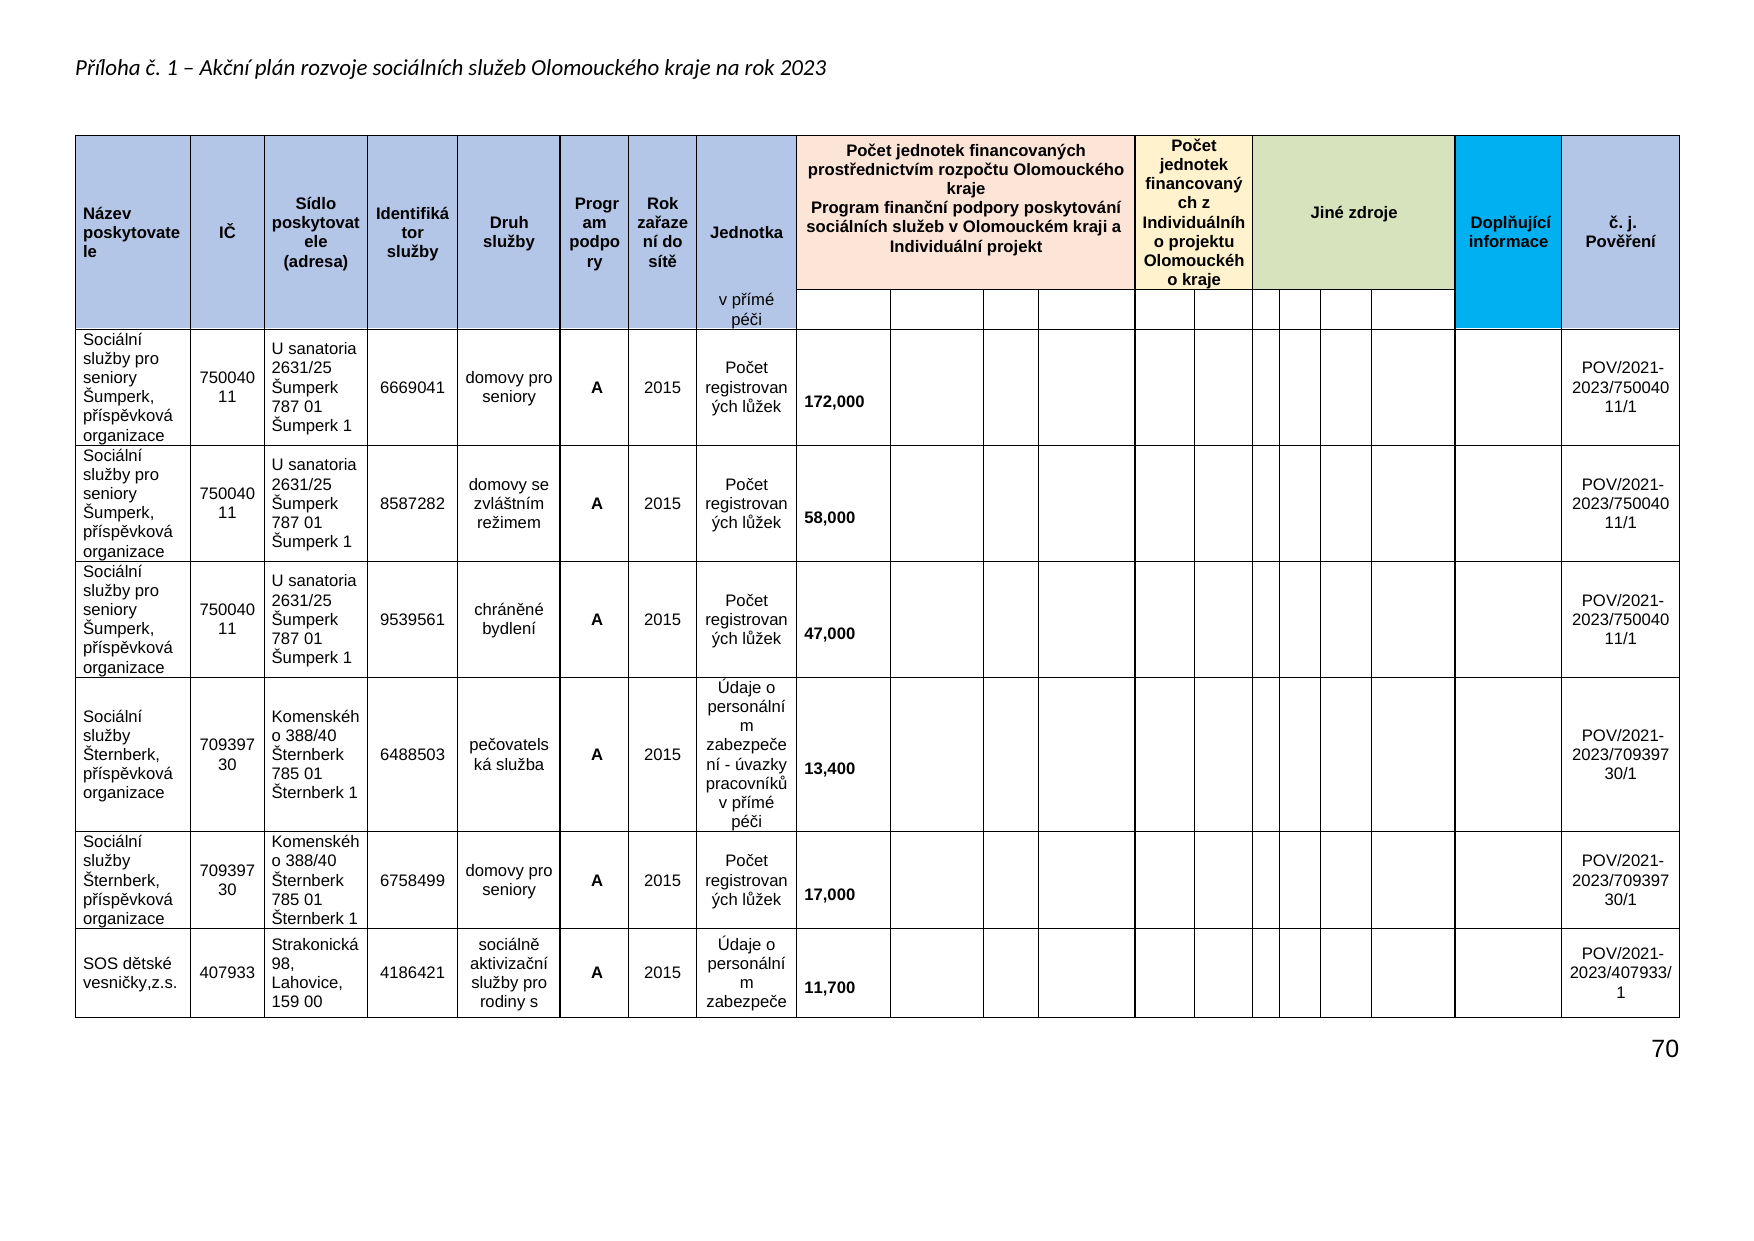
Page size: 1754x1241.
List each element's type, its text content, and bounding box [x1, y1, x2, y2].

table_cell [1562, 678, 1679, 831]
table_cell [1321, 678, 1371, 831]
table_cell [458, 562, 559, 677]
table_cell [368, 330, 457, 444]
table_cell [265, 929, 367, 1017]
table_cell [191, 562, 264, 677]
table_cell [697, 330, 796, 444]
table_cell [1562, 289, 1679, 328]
table_header Druh služby [458, 136, 559, 289]
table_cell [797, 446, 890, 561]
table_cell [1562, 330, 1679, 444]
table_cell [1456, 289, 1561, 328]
table_header Doplňující informace [1456, 136, 1561, 289]
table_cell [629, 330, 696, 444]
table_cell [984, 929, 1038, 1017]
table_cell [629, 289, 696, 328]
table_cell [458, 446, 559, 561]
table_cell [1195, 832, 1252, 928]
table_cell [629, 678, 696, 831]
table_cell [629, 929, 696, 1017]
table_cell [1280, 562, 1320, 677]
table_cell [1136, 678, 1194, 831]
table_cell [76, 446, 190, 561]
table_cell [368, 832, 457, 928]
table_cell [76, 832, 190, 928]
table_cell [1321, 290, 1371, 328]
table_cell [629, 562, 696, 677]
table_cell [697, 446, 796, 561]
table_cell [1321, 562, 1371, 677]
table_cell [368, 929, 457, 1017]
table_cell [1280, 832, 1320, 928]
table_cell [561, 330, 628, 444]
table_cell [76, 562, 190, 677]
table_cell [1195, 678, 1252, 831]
table_header Program podpory [561, 136, 628, 289]
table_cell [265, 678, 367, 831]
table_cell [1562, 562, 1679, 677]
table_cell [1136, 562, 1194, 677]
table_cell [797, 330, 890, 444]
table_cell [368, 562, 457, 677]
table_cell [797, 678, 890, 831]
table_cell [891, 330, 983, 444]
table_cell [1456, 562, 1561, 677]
table_header IČ [191, 136, 264, 289]
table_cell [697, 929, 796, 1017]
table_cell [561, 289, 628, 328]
table_header č. j. Pověření [1562, 136, 1679, 289]
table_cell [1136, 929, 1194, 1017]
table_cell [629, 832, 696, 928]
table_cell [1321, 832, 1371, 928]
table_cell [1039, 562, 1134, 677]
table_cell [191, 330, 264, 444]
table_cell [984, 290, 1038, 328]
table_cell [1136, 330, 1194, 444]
table_header Rok zařazení do sítě [629, 136, 696, 289]
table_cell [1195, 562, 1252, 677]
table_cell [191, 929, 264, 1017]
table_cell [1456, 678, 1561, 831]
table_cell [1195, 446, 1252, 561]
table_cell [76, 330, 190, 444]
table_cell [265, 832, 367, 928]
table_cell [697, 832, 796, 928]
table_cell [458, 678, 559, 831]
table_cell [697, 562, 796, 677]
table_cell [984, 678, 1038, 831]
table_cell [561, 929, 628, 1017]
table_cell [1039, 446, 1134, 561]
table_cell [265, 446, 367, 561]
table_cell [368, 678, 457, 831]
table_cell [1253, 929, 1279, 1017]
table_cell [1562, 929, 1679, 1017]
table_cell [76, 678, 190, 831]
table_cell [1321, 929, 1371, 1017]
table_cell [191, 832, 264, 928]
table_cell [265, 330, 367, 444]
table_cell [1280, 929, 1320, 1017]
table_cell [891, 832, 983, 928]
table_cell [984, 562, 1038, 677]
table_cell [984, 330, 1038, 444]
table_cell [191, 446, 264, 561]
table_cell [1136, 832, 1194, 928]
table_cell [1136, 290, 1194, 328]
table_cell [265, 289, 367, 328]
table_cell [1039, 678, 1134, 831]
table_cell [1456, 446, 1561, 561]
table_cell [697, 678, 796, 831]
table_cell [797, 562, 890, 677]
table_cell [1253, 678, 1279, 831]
table_header Počet jednotek financovaných prostřednictvím rozpočtu Olomouckého kraje Program finanční podpory poskytování sociálních služeb v Olomouckém kraji a Individuální projekt [797, 136, 1134, 289]
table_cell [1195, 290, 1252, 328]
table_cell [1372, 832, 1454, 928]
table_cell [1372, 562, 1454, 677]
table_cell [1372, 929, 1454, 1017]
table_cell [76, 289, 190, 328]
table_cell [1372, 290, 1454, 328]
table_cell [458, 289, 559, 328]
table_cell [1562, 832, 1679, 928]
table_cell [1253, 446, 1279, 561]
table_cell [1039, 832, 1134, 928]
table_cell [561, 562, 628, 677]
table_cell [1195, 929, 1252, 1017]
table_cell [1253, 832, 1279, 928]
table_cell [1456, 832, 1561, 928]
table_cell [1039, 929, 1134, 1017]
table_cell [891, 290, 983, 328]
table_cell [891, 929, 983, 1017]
table_header Identifikátor služby [368, 136, 457, 289]
table_header Jednotka [697, 136, 796, 289]
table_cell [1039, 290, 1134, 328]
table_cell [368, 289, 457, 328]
table_header Jiné zdroje [1253, 136, 1454, 289]
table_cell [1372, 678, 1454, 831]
table_header Název poskytovatele [76, 136, 190, 289]
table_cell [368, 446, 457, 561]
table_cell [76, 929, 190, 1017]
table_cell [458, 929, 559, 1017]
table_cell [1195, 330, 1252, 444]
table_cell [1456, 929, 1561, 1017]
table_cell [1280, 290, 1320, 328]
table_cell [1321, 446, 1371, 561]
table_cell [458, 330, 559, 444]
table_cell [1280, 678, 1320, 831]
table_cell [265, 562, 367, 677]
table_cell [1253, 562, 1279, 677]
table_header Sídlo poskytovatele (adresa) [265, 136, 367, 289]
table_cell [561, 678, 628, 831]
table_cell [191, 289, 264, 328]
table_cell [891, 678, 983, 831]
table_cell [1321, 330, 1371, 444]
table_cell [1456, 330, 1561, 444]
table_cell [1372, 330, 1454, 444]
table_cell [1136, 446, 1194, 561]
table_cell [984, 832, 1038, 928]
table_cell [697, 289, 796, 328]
table_header Počet jednotek financovaných z Individuálního projektu Olomouckého kraje [1136, 136, 1252, 289]
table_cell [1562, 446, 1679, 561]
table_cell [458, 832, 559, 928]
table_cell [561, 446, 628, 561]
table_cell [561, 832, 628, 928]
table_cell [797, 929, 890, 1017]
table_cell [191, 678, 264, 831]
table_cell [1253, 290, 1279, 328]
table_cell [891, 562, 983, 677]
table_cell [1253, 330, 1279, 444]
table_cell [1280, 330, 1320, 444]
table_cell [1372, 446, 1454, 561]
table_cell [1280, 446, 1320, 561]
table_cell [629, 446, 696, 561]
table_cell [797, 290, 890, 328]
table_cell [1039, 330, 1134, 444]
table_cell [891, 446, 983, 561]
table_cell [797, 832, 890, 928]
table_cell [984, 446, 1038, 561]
